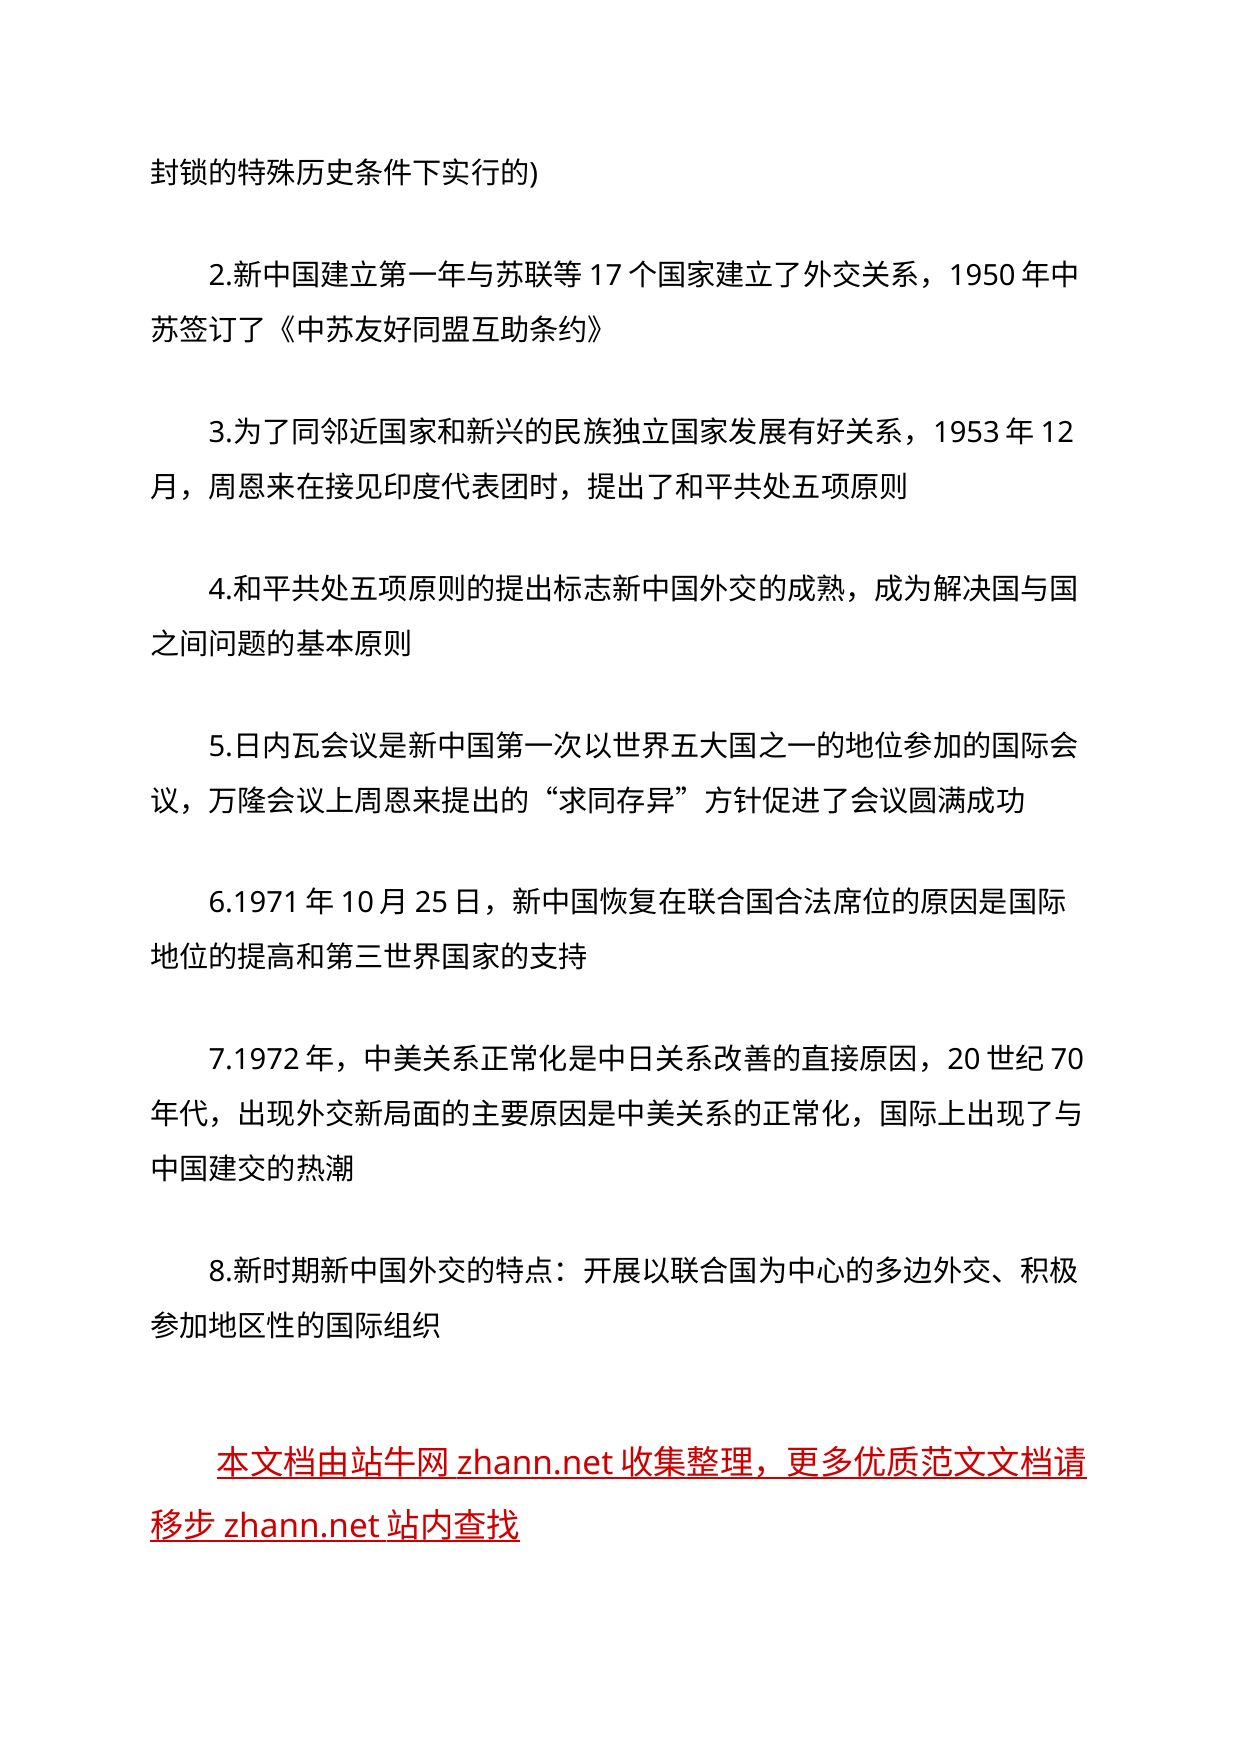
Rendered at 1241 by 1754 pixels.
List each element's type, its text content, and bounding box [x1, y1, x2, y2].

text 2.新中国建立第一年与苏联等17个国家建立了外交关系，1950年中苏签订了《中苏友好同盟互助条约》 [150, 252, 1090, 349]
text 3.为了同邻近国家和新兴的民族独立国家发展有好关系，1953年12月，周恩来在接见印度代表团时，提出了和平共处五项原则 [150, 409, 1090, 506]
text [150, 150, 1090, 192]
text 4.和平共处五项原则的提出标志新中国外交的成熟，成为解决国与国之间问题的基本原则 [150, 566, 1090, 663]
text 6.1971年10月25日，新中国恢复在联合国合法席位的原因是国际地位的提高和第三世界国家的支持 [150, 879, 1090, 976]
text 7.1972年，中美关系正常化是中日关系改善的直接原因，20世纪70年代，出现外交新局面的主要原因是中美关系的正常化，国际上出现了与中国建交的热潮 [150, 1036, 1090, 1188]
text 8.新时期新中国外交的特点：开展以联合国为中心的多边外交、积极参加地区性的国际组织 [150, 1247, 1090, 1345]
text 本文档由站牛网zhann.net收集整理，更多优质范文文档请移步zhann.net站内查找 [150, 1436, 1090, 1547]
text 5.日内瓦会议是新中国第一次以世界五大国之一的地位参加的国际会议，万隆会议上周恩来提出的“求同存异”方针促进了会议圆满成功 [150, 722, 1090, 819]
